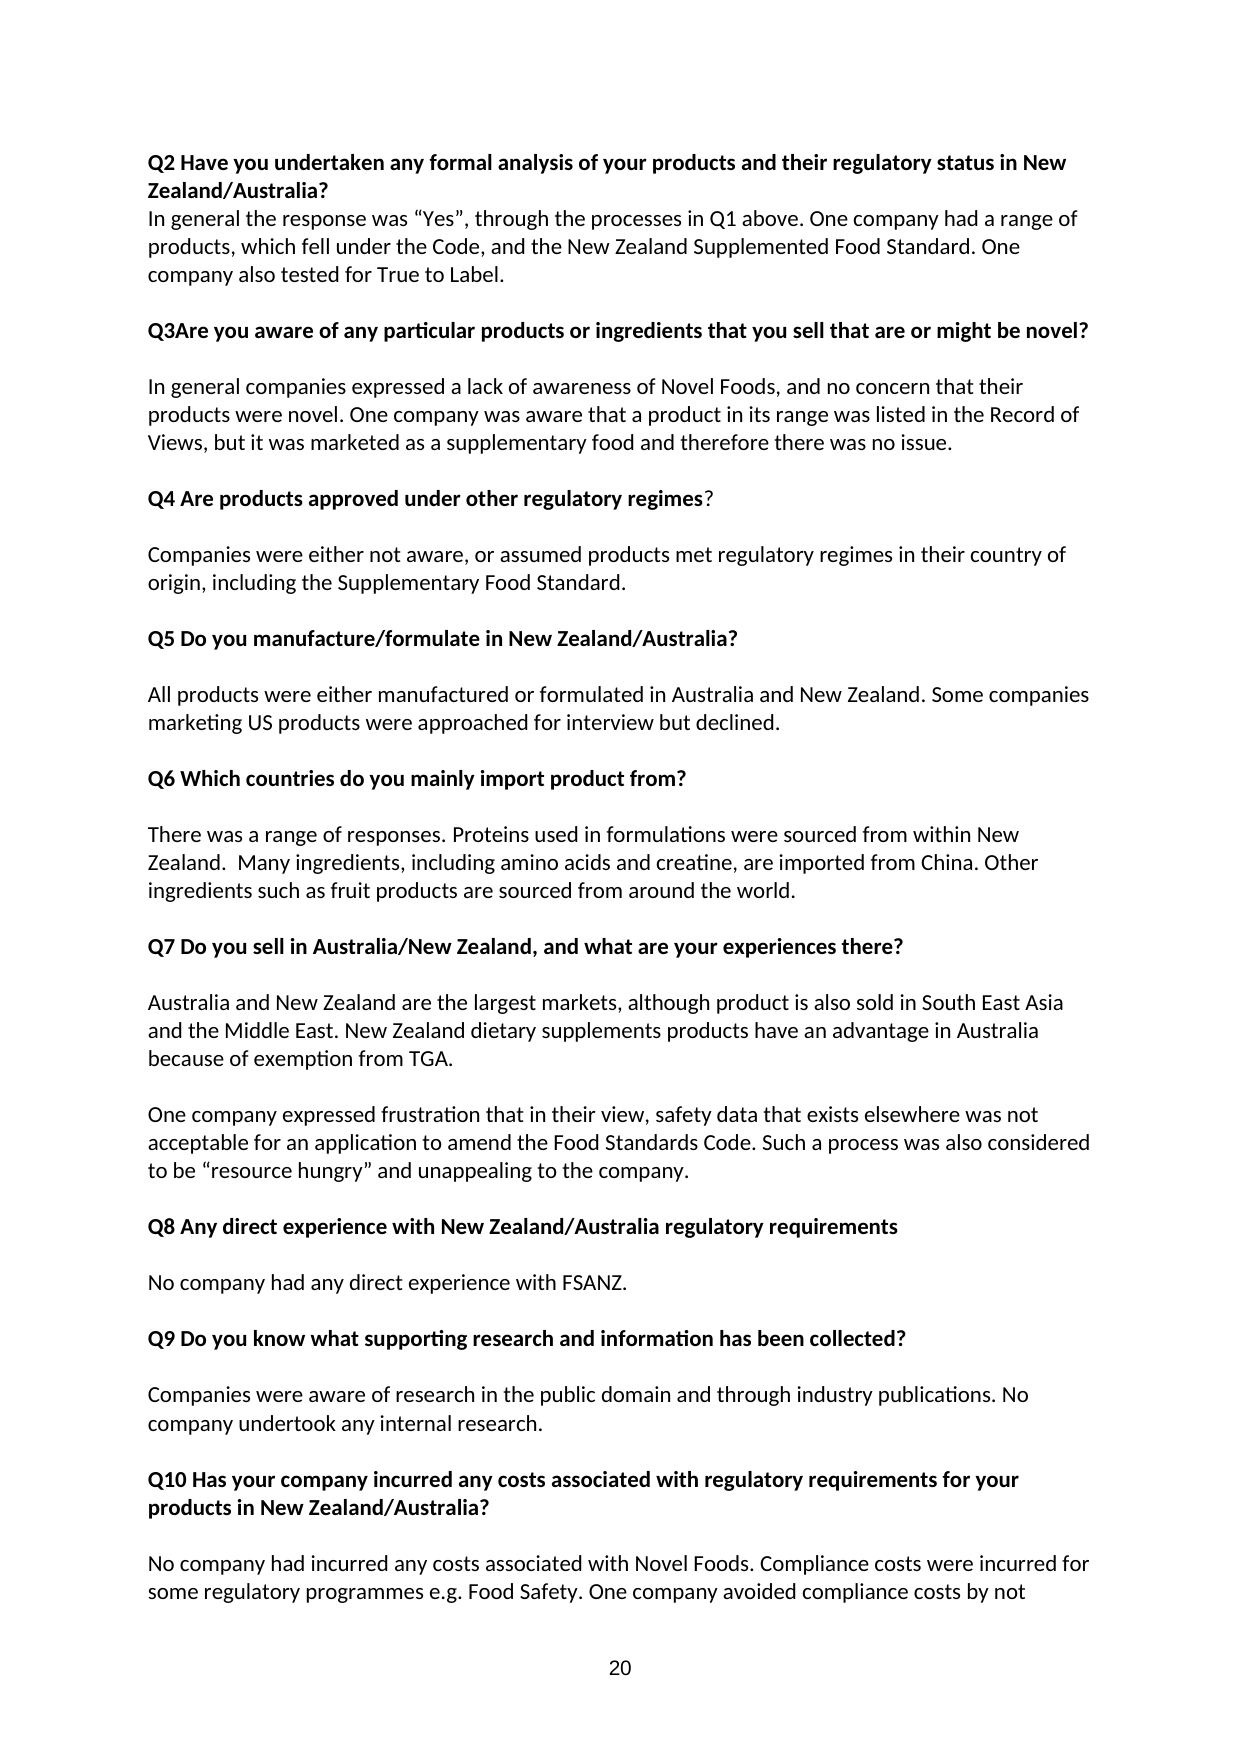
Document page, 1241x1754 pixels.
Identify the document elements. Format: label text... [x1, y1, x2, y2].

text All products were either manufactured or formulated in Australia and New Zealand. Some companies marketing US products were approached for interview but declined. [148, 680, 1092, 736]
text Q5 Do you manufacture/formulate in New Zealand/Australia? [148, 624, 1092, 652]
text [148, 1549, 1092, 1605]
text Q8 Any direct experience with New Zealand/Australia regulatory requirements [148, 1212, 1092, 1241]
text Companies were either not aware, or assumed products met regulatory regimes in their country of origin, including the Supplementary Food Standard. [148, 540, 1092, 596]
text In general the response was “Yes”, through the processes in Q1 above. One company had a range of products, which fell under the Code, and the New Zealand Supplemented Food Standard. One company also tested for True to Label. [148, 204, 1092, 288]
text Q3Are you aware of any particular products or ingredients that you sell that are or might be novel? [148, 316, 1092, 344]
text Q9 Do you know what supporting research and information has been collected? [148, 1324, 1092, 1353]
text Q6 Which countries do you mainly import product from? [148, 764, 1092, 792]
text Q7 Do you sell in Australia/New Zealand, and what are your experiences there? [148, 932, 1092, 960]
text Q4 Are products approved under other regulatory regimes? [148, 484, 1092, 512]
text Q10 Has your company incurred any costs associated with regulatory requirements for your products in New Zealand/Australia? [148, 1465, 1092, 1521]
text Australia and New Zealand are the largest markets, although product is also sold in South East Asia and the Middle East. New Zealand dietary supplements products have an advantage in Australia because of exemption from TGA. [148, 988, 1092, 1072]
text There was a range of responses. Proteins used in formulations were sourced from within New Zealand. Many ingredients, including amino acids and creatine, are imported from China. Other ingredients such as fruit products are sourced from around the world. [148, 820, 1092, 904]
text No company had any direct experience with FSANZ. [148, 1268, 1092, 1297]
text Q2 Have you undertaken any formal analysis of your products and their regulatory status in New Zealand/Australia? [148, 148, 1092, 204]
text In general companies expressed a lack of awareness of Novel Foods, and no concern that their products were novel. One company was aware that a product in its range was listed in the Record of Views, but it was marketed as a supplementary food and therefore there was no issue. [148, 372, 1092, 456]
text One company expressed frustration that in their view, safety data that exists elsewhere was not acceptable for an application to amend the Food Standards Code. Such a process was also considered to be “resource hungry” and unappealing to the company. [148, 1100, 1092, 1184]
text Companies were aware of research in the public domain and through industry publications. No company undertook any internal research. [148, 1381, 1092, 1437]
